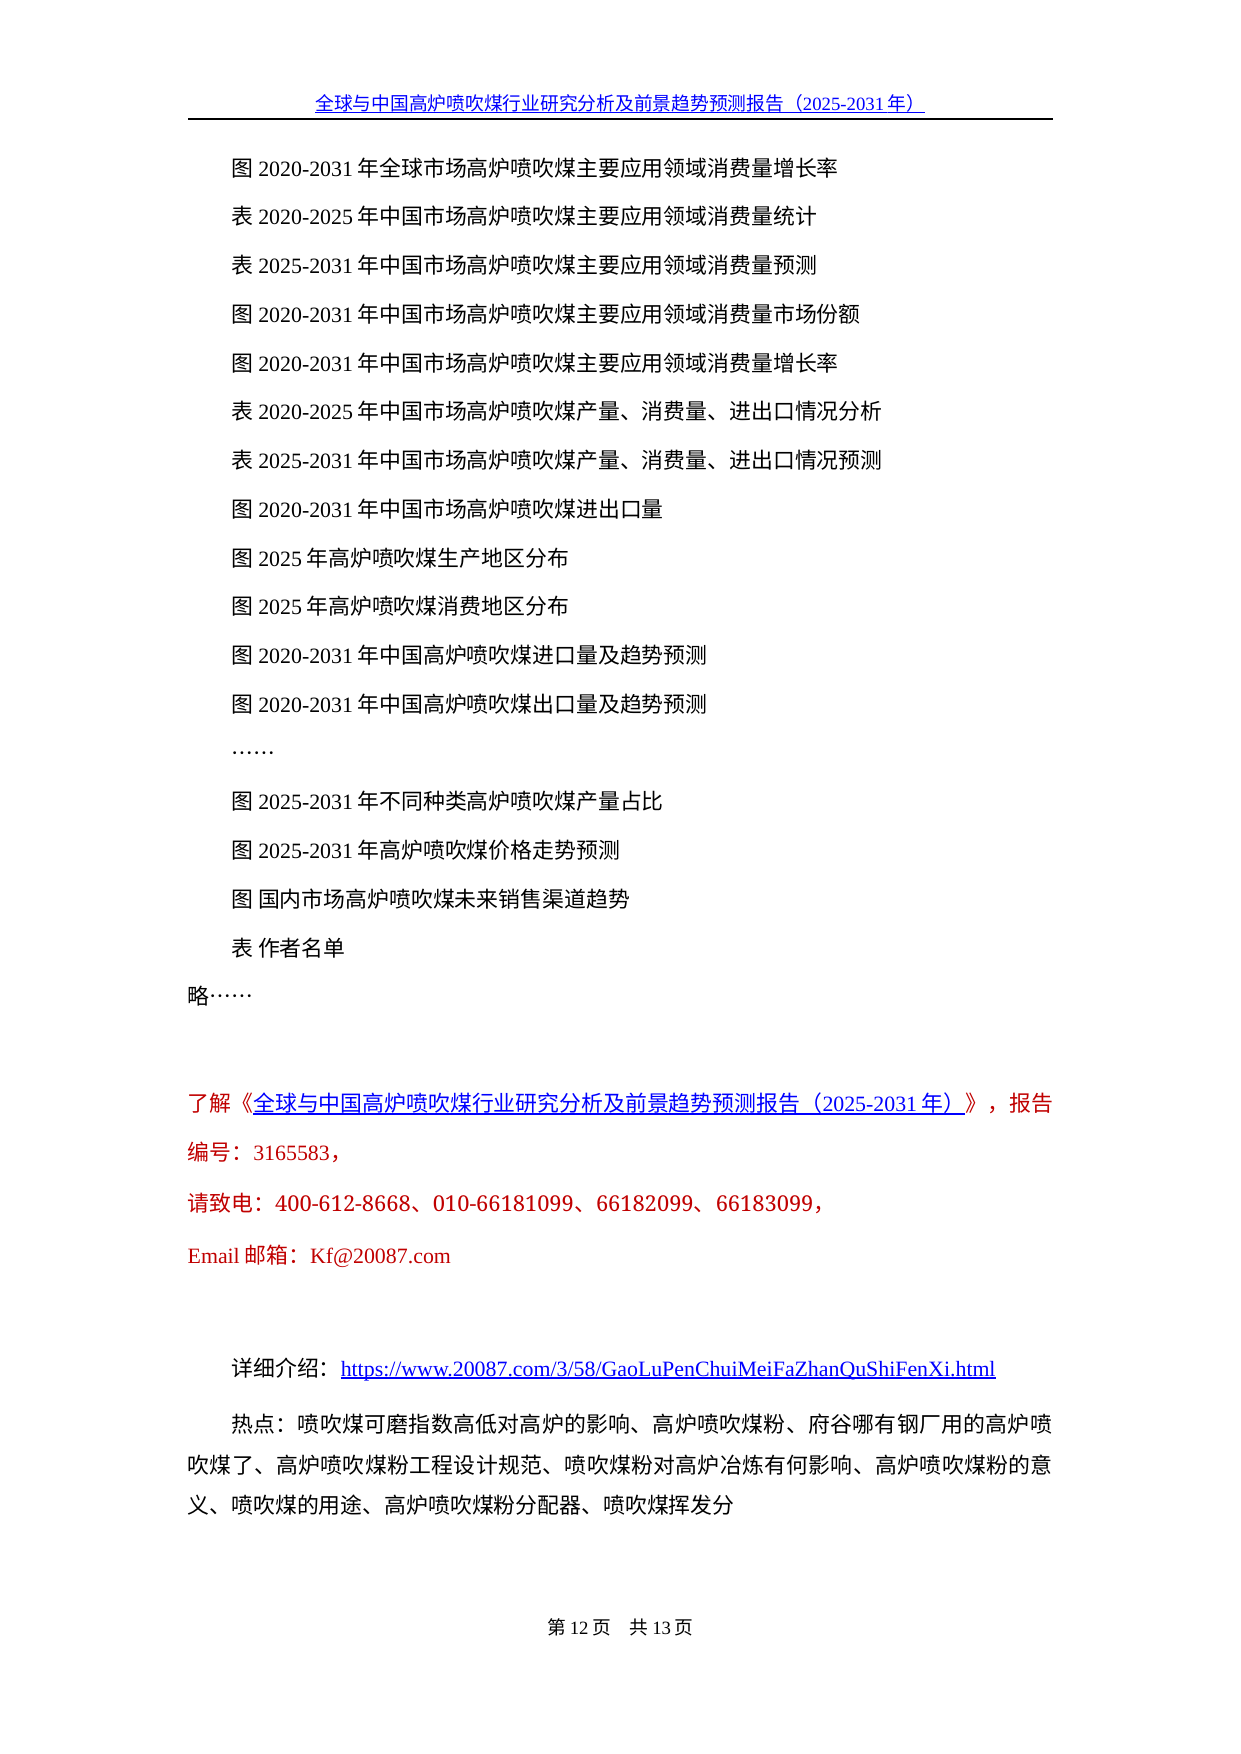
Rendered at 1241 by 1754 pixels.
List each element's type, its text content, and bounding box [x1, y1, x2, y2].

text 详细介绍：https://www.20087.com/3/58/GaoLuPenChuiMeiFaZhanQuShiFenXi.html [187, 1350, 1053, 1383]
text 热点：喷吹煤可磨指数高低对高炉的影响、高炉喷吹煤粉、府谷哪有钢厂用的高炉喷吹煤了、高炉喷吹煤粉工程设计规范、喷吹煤粉对高炉冶炼有何影响、高炉喷吹煤粉的意义、喷吹煤的用途、高炉喷吹煤粉分配器、喷吹煤挥发分 [187, 1407, 1053, 1521]
text 了解《全球与中国高炉喷吹煤行业研究分析及前景趋势预测报告（2025-2031年）》，报告编号：3165583， [187, 1085, 1053, 1167]
text 请致电：400-612-8668、010-66181099、66182099、66183099， [187, 1186, 1053, 1218]
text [187, 150, 1053, 1011]
text Email邮箱：Kf@20087.com [187, 1237, 1053, 1270]
